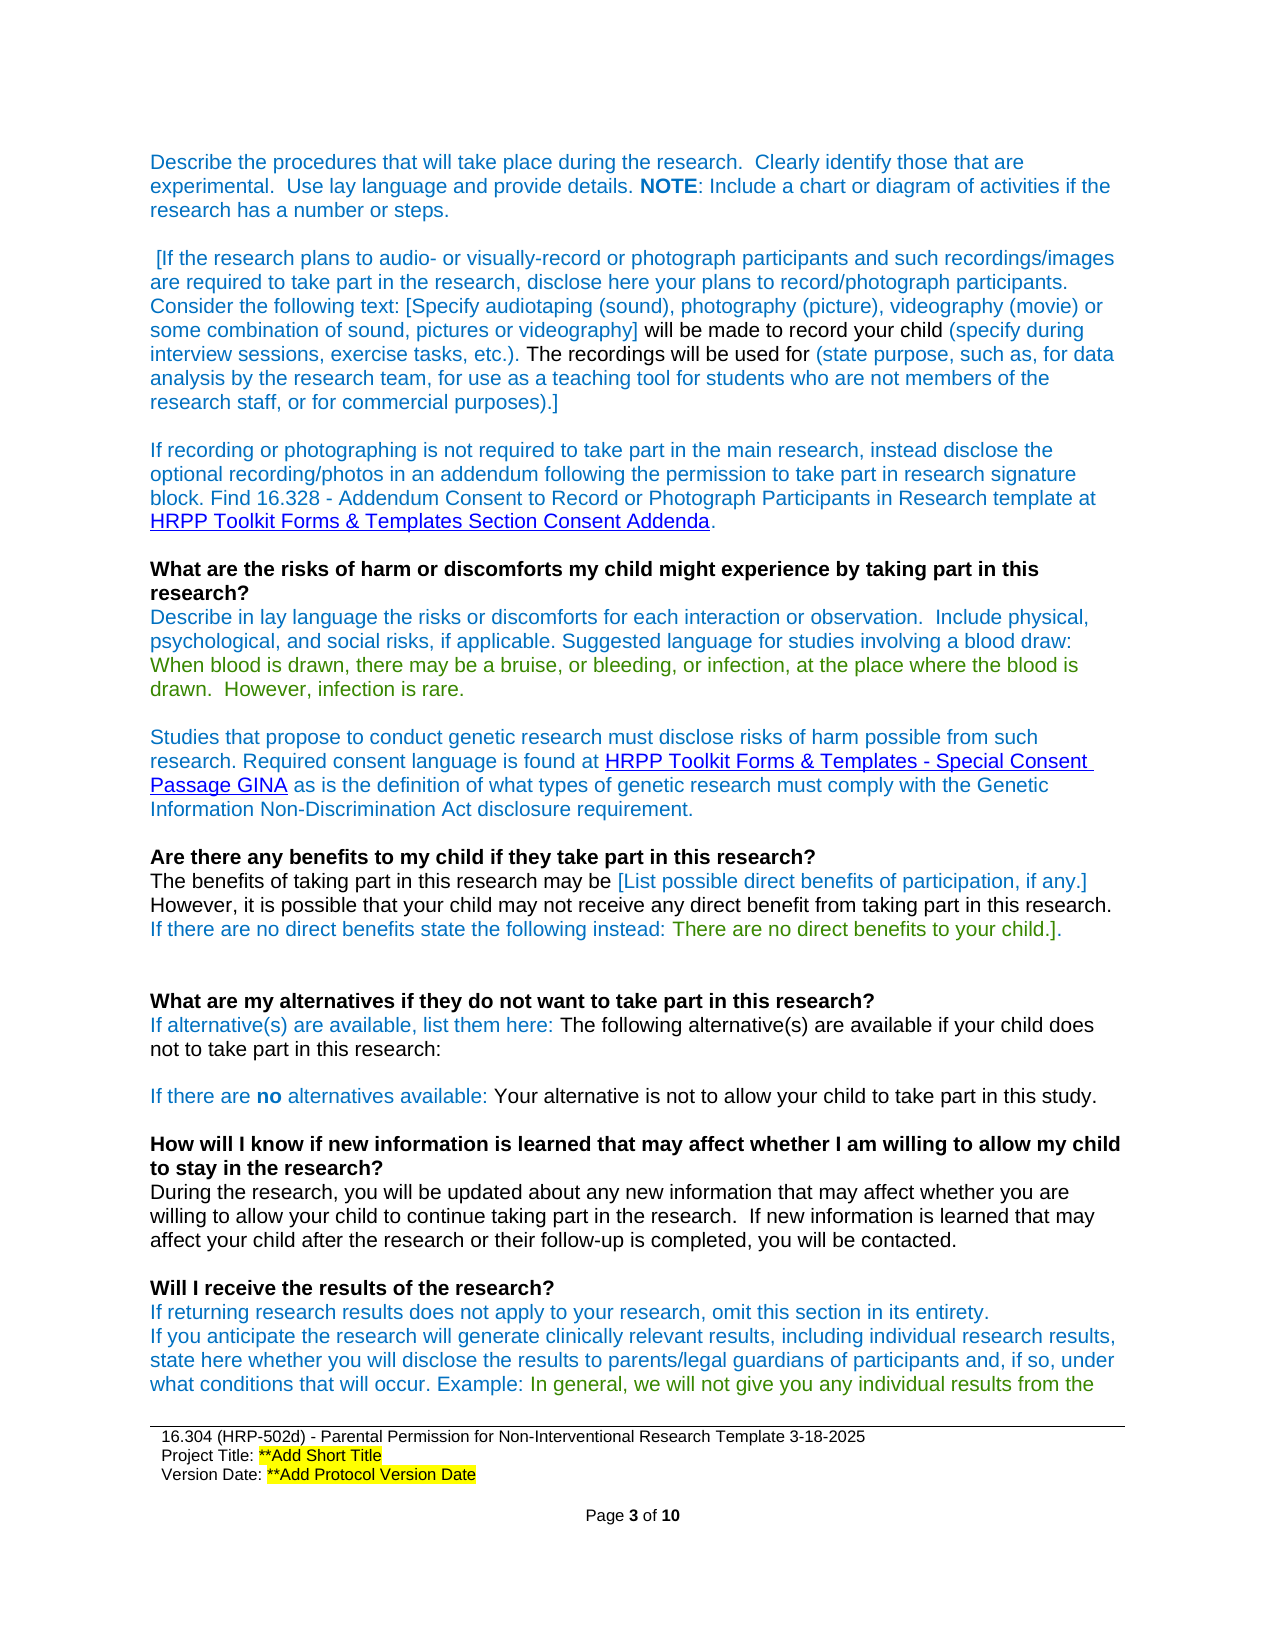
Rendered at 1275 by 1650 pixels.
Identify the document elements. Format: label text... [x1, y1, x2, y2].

text What are the risks of harm or discomforts my child might experience by taking part in this research? [150, 557, 1125, 605]
text If there are no alternatives available: Your alternative is not to allow your child to take part in this study. [150, 1084, 1125, 1108]
text [If the research plans to audio- or visually-record or photograph participants and such recordings/images are required to take part in the research, disclose here your plans to record/photograph participants. Consider the following text: [Specify audiotaping (sound), photography (picture), videography (movie) or some combination of sound, pictures or videography] will be made to record your child (specify during interview sessions, exercise tasks, etc.). The recordings will be used for (state purpose, such as, for data analysis by the research team, for use as a teaching tool for students who are not members of the research staff, or for commercial purposes).] [150, 246, 1125, 413]
text Describe the procedures that will take place during the research. Clearly identify those that are experimental. Use lay language and provide details. NOTE: Include a chart or diagram of activities if the research has a number or steps. [150, 150, 1125, 222]
text Will I receive the results of the research? [150, 1276, 1125, 1300]
text If recording or photographing is not required to take part in the main research, instead disclose the optional recording/photos in an addendum following the permission to take part in research signature block. Find 16.328 - Addendum Consent to Record or Photograph Participants in Research template at HRPP Toolkit Forms & Templates Section Consent Addenda. [150, 437, 1125, 533]
text Describe in lay language the risks or discomforts for each interaction or observation. Include physical, psychological, and social risks, if applicable. Suggested language for studies involving a blood draw: [150, 605, 1125, 653]
text When blood is drawn, there may be a bruise, or bleeding, or infection, at the place where the blood is drawn. However, infection is rare. [150, 653, 1125, 701]
text If returning research results does not apply to your research, omit this section in its entirety. [150, 1300, 1125, 1324]
text How will I know if new information is learned that may affect whether I am willing to allow my child to stay in the research? [150, 1132, 1125, 1180]
text Studies that propose to conduct genetic research must disclose risks of harm possible from such research. Required consent language is found at HRPP Toolkit Forms & Templates - Special Consent Passage GINA as is the definition of what types of genetic research must comply with the Genetic Information Non-Discrimination Act disclosure requirement. [150, 725, 1125, 821]
text During the research, you will be updated about any new information that may affect whether you are willing to allow your child to continue taking part in the research. If new information is learned that may affect your child after the research or their follow-up is completed, you will be contacted. [150, 1180, 1125, 1252]
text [150, 1324, 1125, 1396]
text If alternative(s) are available, list them here: The following alternative(s) are available if your child does not to take part in this research: [150, 1012, 1125, 1060]
text What are my alternatives if they do not want to take part in this research? [150, 988, 1125, 1012]
text The benefits of taking part in this research may be [List possible direct benefits of participation, if any.] However, it is possible that your child may not receive any direct benefit from taking part in this research. If there are no direct benefits state the following instead: There are no direct benefits to your child.]. [150, 869, 1125, 941]
text Are there any benefits to my child if they take part in this research? [150, 845, 1125, 869]
